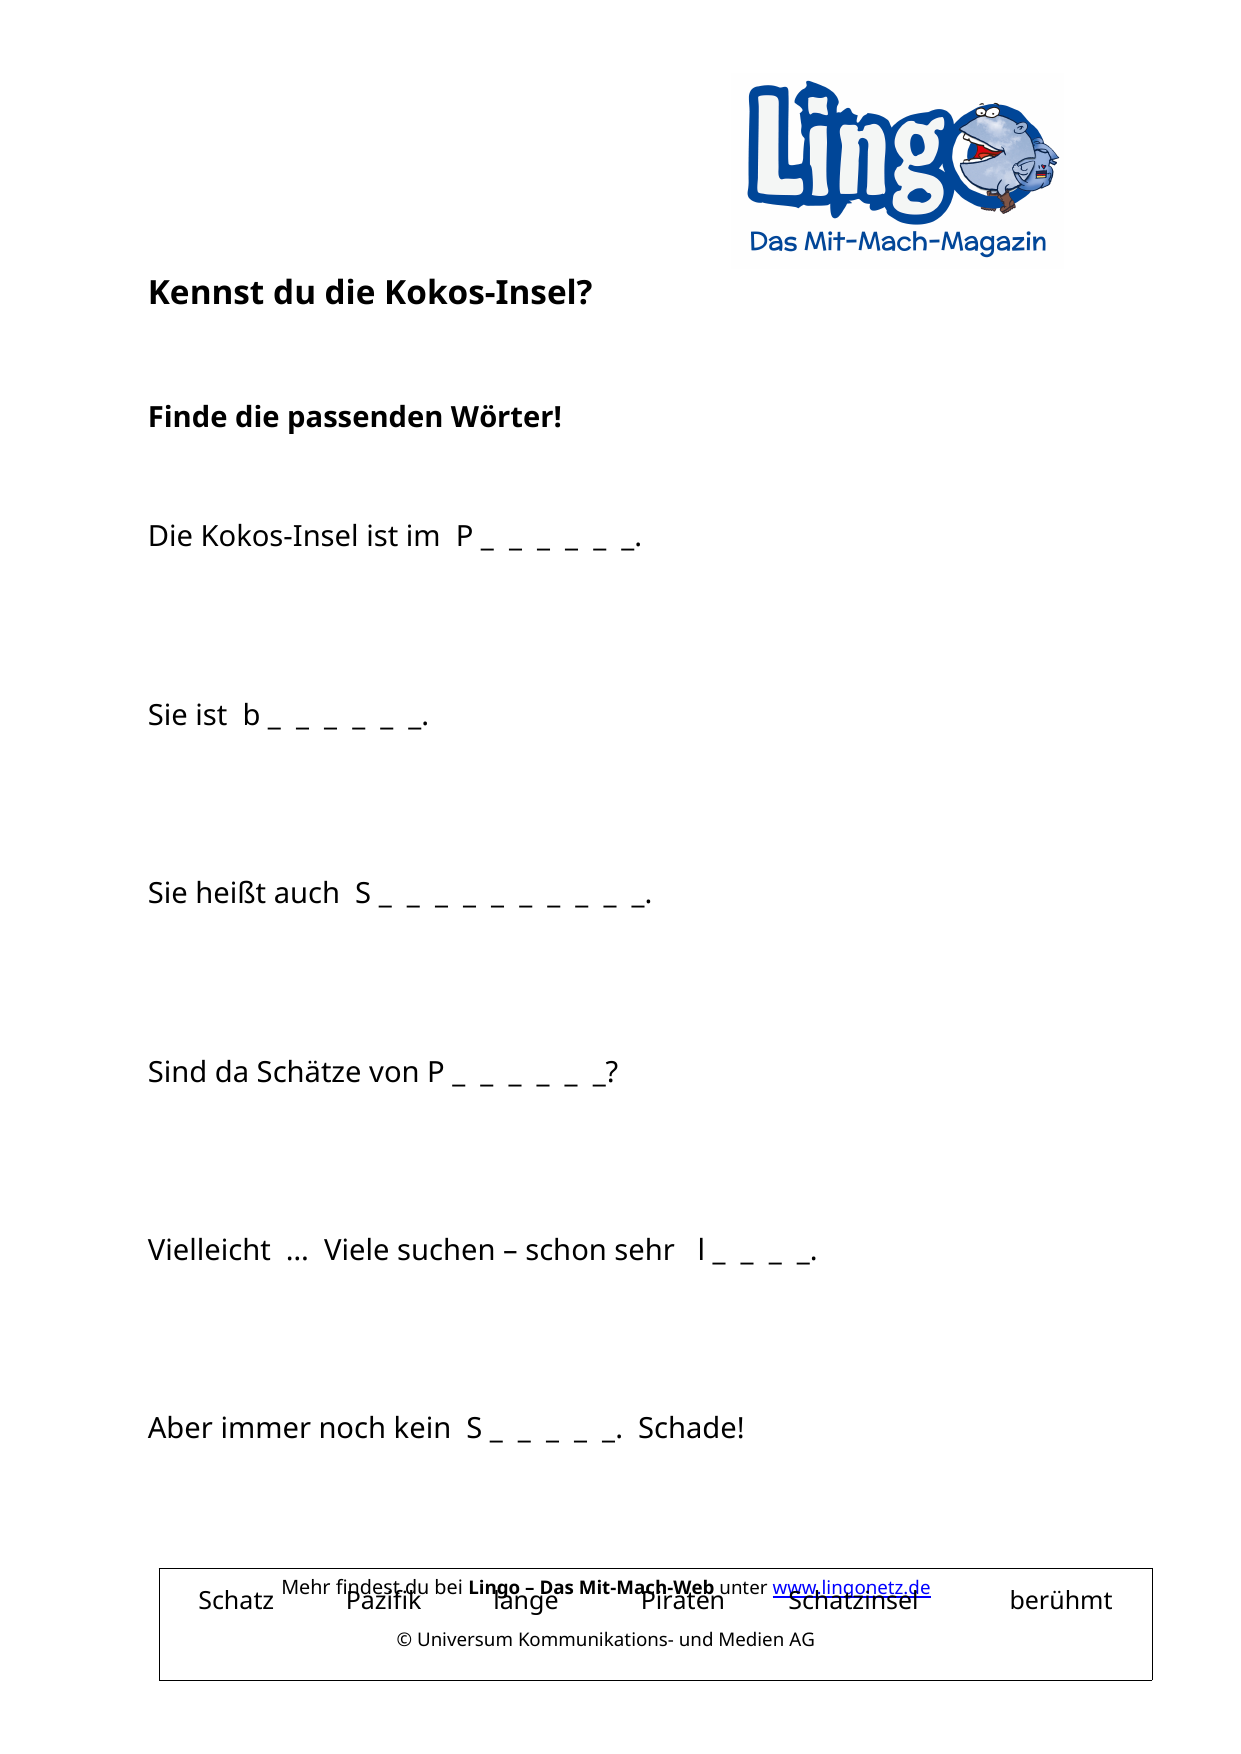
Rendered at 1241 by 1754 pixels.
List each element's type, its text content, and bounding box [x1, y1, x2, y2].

text Vielleicht … Viele suchen – schon sehr l _ _ _ _. [148, 1229, 1064, 1269]
text Finde die passenden Wörter! [148, 397, 1064, 436]
text Sie ist b _ _ _ _ _ _. [148, 694, 1064, 734]
text Sie heißt auch S _ _ _ _ _ _ _ _ _ _. [148, 872, 1064, 912]
text Aber immer noch kein S _ _ _ _ _. Schade! [148, 1408, 1064, 1447]
text Kennst du die Kokos-Insel? [148, 269, 1064, 314]
text Die Kokos-Insel ist im P _ _ _ _ _ _. [148, 516, 1064, 555]
text Sind da Schätze von P _ _ _ _ _ _? [148, 1051, 1064, 1091]
picture [730, 73, 1064, 269]
